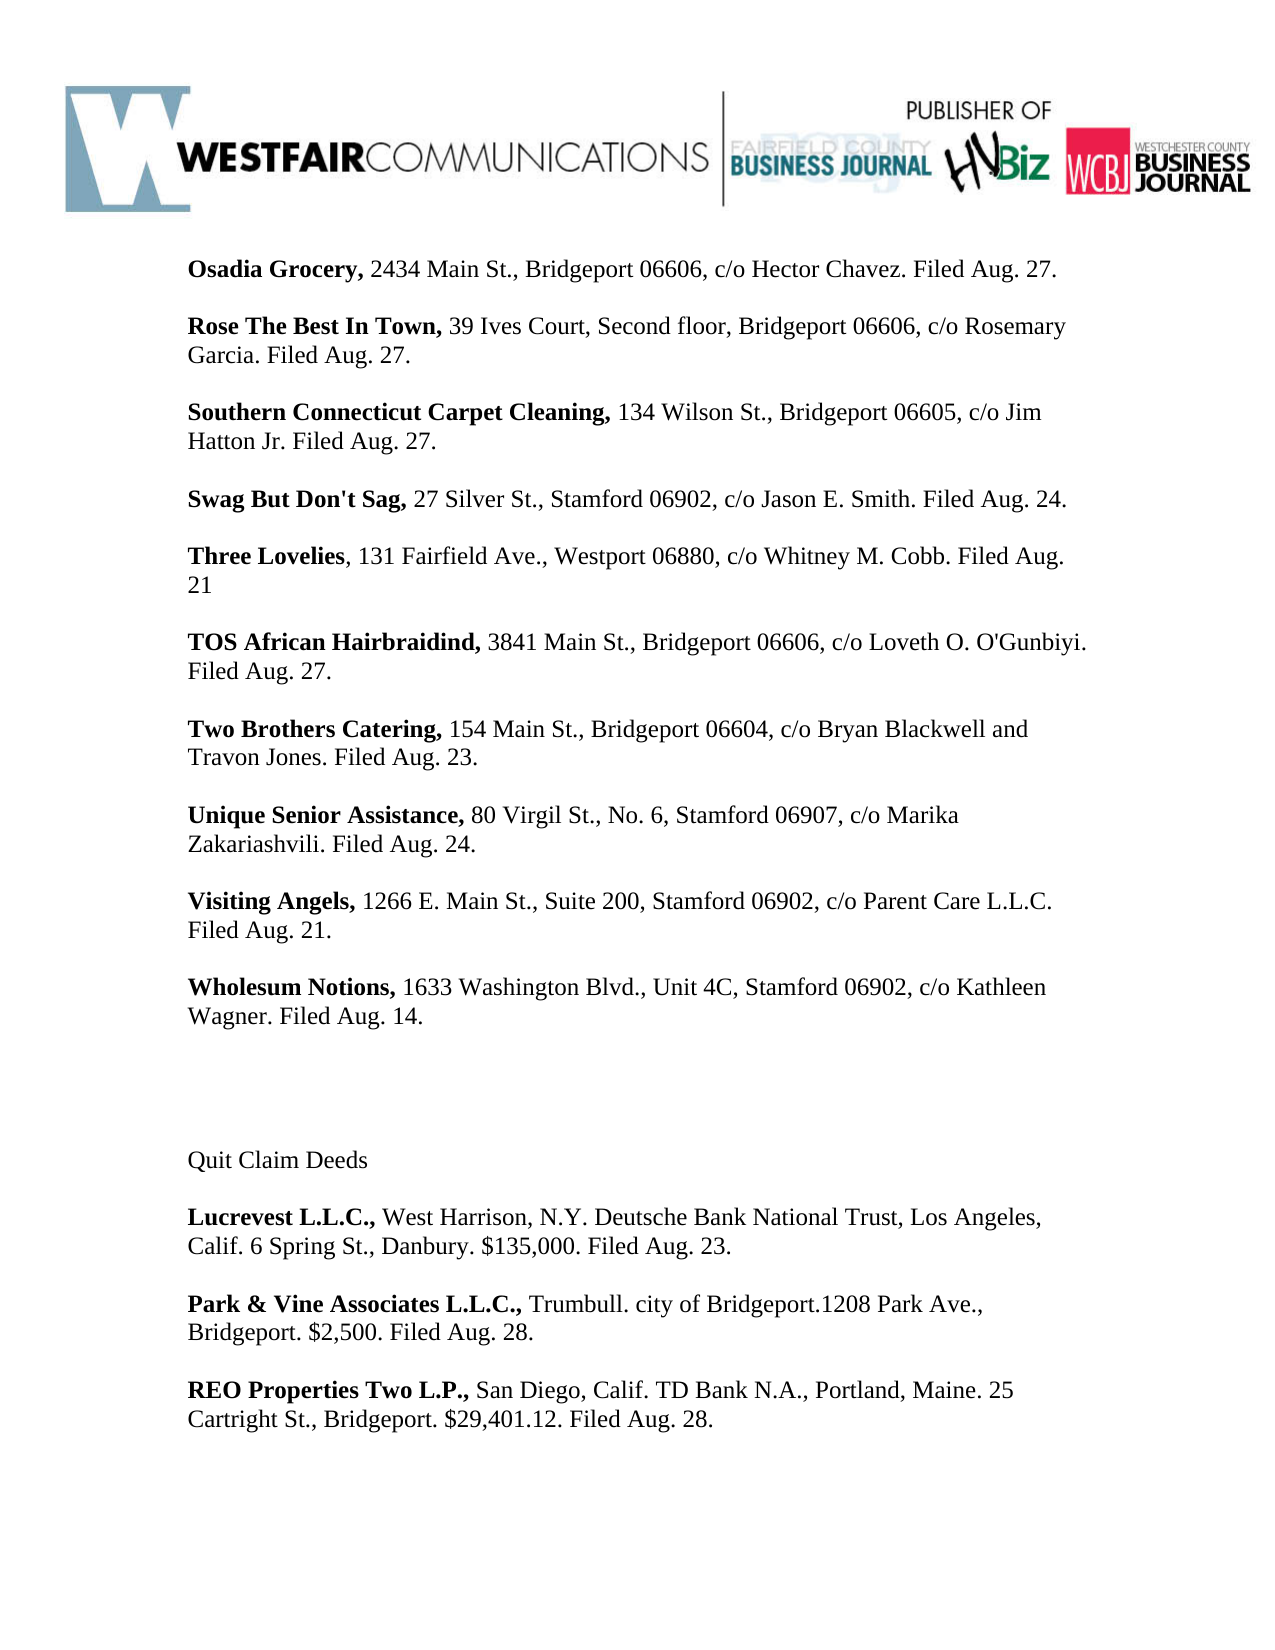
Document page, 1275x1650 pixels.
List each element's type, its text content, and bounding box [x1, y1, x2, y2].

text Osadia Grocery, 2434 Main St., Bridgeport 06606, c/o Hector Chavez. Filed Aug. 27. [187, 254, 1087, 282]
text Unique Senior Assistance, 80 Virgil St., No. 6, Stamford 06907, c/o Marika Zakariashvili. Filed Aug. 24. [187, 800, 1087, 857]
picture [56, 75, 1257, 225]
text Swag But Don't Sag, 27 Silver St., Stamford 06902, c/o Jason E. Smith. Filed Aug. 24. [187, 484, 1087, 512]
text REO Properties Two L.P., San Diego, Calif. TD Bank N.A., Portland, Maine. 25 Cartright St., Bridgeport. $29,401.12. Filed Aug. 28. [187, 1375, 1087, 1432]
text Park & Vine Associates L.L.C., Trumbull. city of Bridgeport.1208 Park Ave., Bridgeport. $2,500. Filed Aug. 28. [187, 1289, 1087, 1346]
text Quit Claim Deeds [187, 1145, 1087, 1174]
text TOS African Hairbraidind, 3841 Main St., Bridgeport 06606, c/o Loveth O. O'Gunbiyi. Filed Aug. 27. [187, 627, 1087, 685]
text Lucrevest L.L.C., West Harrison, N.Y. Deutsche Bank National Trust, Los Angeles, Calif. 6 Spring St., Danbury. $135,000. Filed Aug. 23. [187, 1202, 1087, 1260]
text Two Brothers Catering, 154 Main St., Bridgeport 06604, c/o Bryan Blackwell and Travon Jones. Filed Aug. 23. [187, 714, 1087, 771]
text Southern Connecticut Carpet Cleaning, 134 Wilson St., Bridgeport 06605, c/o Jim Hatton Jr. Filed Aug. 27. [187, 397, 1087, 455]
text Wholesum Notions, 1633 Washington Blvd., Unit 4C, Stamford 06902, c/o Kathleen Wagner. Filed Aug. 14. [187, 972, 1087, 1030]
text Rose The Best In Town, 39 Ives Court, Second floor, Bridgeport 06606, c/o Rosemary Garcia. Filed Aug. 27. [187, 311, 1087, 369]
text Three Lovelies, 131 Fairfield Ave., Westport 06880, c/o Whitney M. Cobb. Filed Aug. 21 [187, 541, 1087, 599]
text Visiting Angels, 1266 E. Main St., Suite 200, Stamford 06902, c/o Parent Care L.L.C. Filed Aug. 21. [187, 886, 1087, 944]
